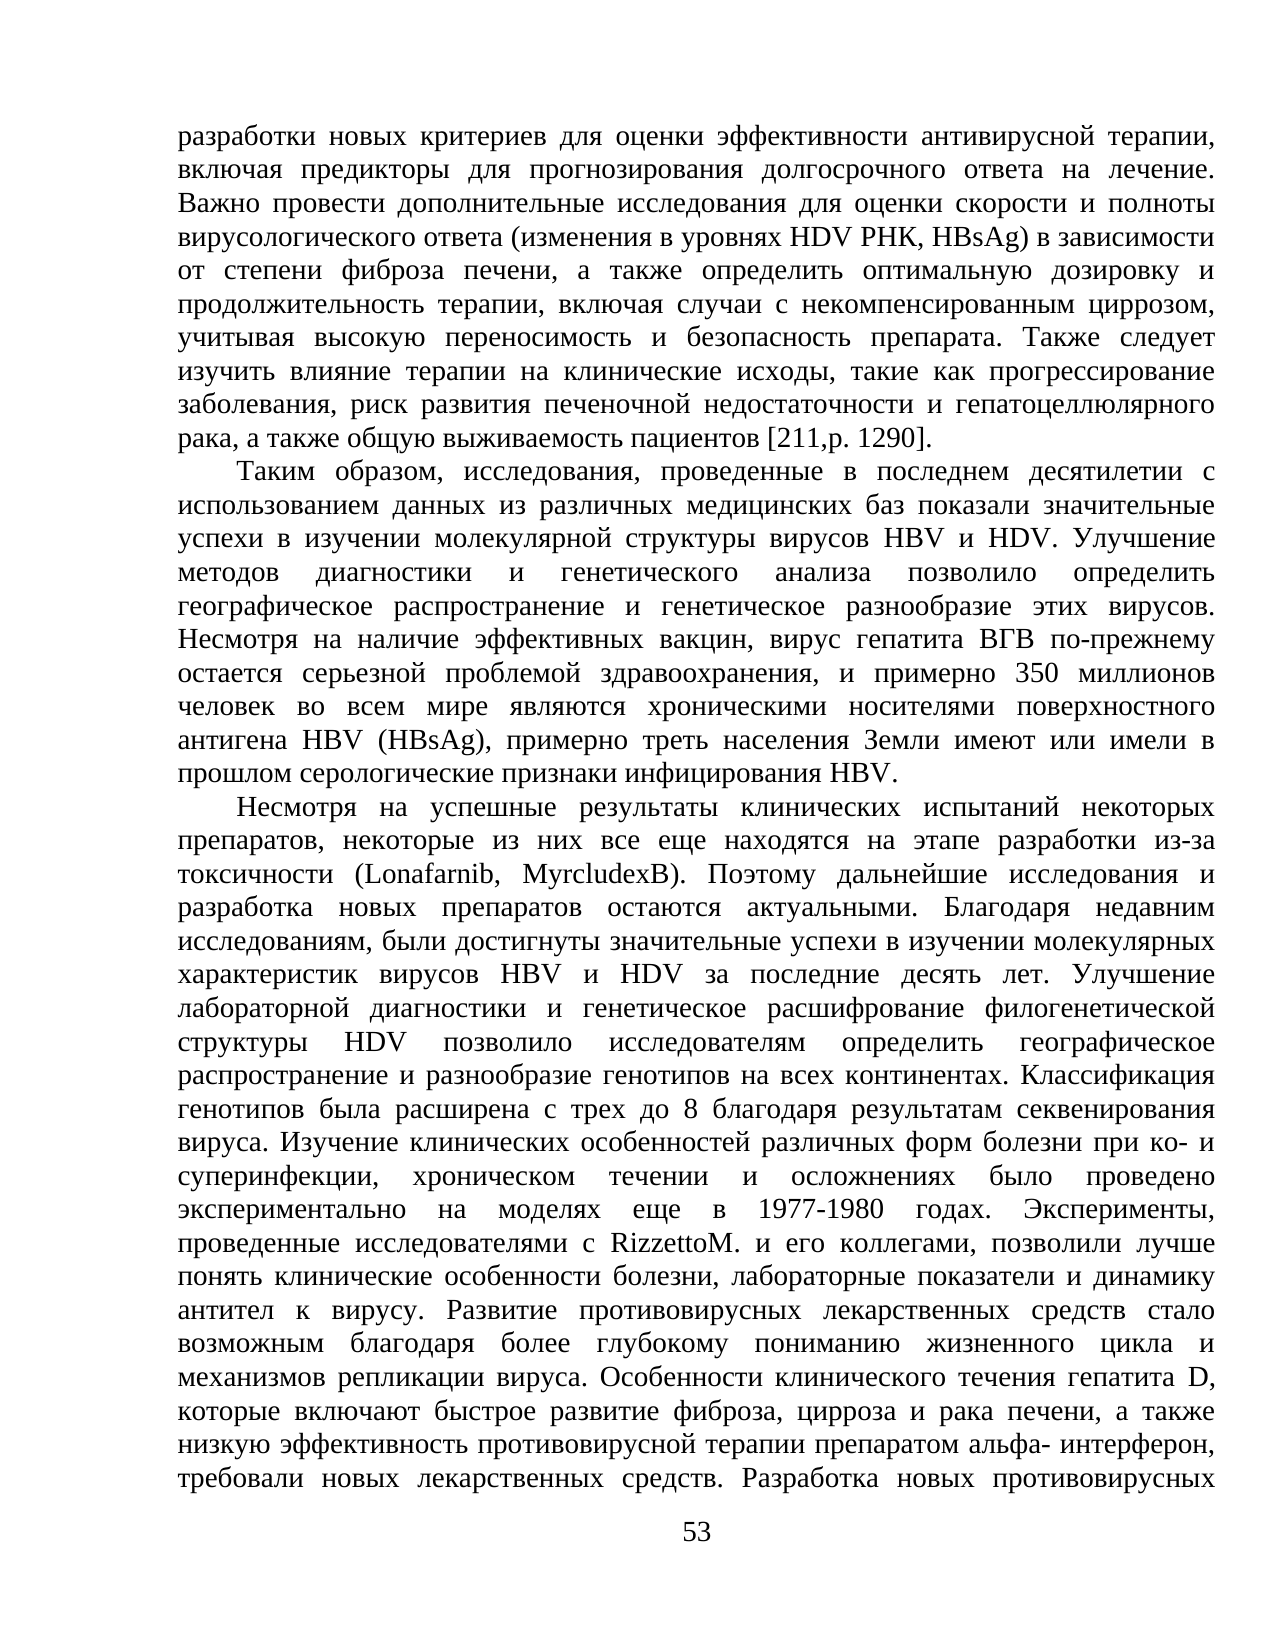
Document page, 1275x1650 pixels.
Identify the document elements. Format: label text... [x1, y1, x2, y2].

text Таким образом, исследования, проведенные в последнем десятилетии с использованием данных из различных медицинских баз показали значительные успехи в изучении молекулярной структуры вирусов HBV и HDV. Улучшение методов диагностики и генетического анализа позволило определить географическое распространение и генетическое разнообразие этих вирусов. Несмотря на наличие эффективных вакцин, вирус гепатита ВГВ по-прежнему остается серьезной проблемой здравоохранения, и примерно 350 миллионов человек во всем мире являются хроническими носителями поверхностного антигена HBV (HBsAg), примерно треть населения Земли имеют или имели в прошлом серологические признаки инфицирования HBV. [177, 453, 1216, 789]
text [177, 118, 1216, 453]
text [177, 789, 1216, 1493]
